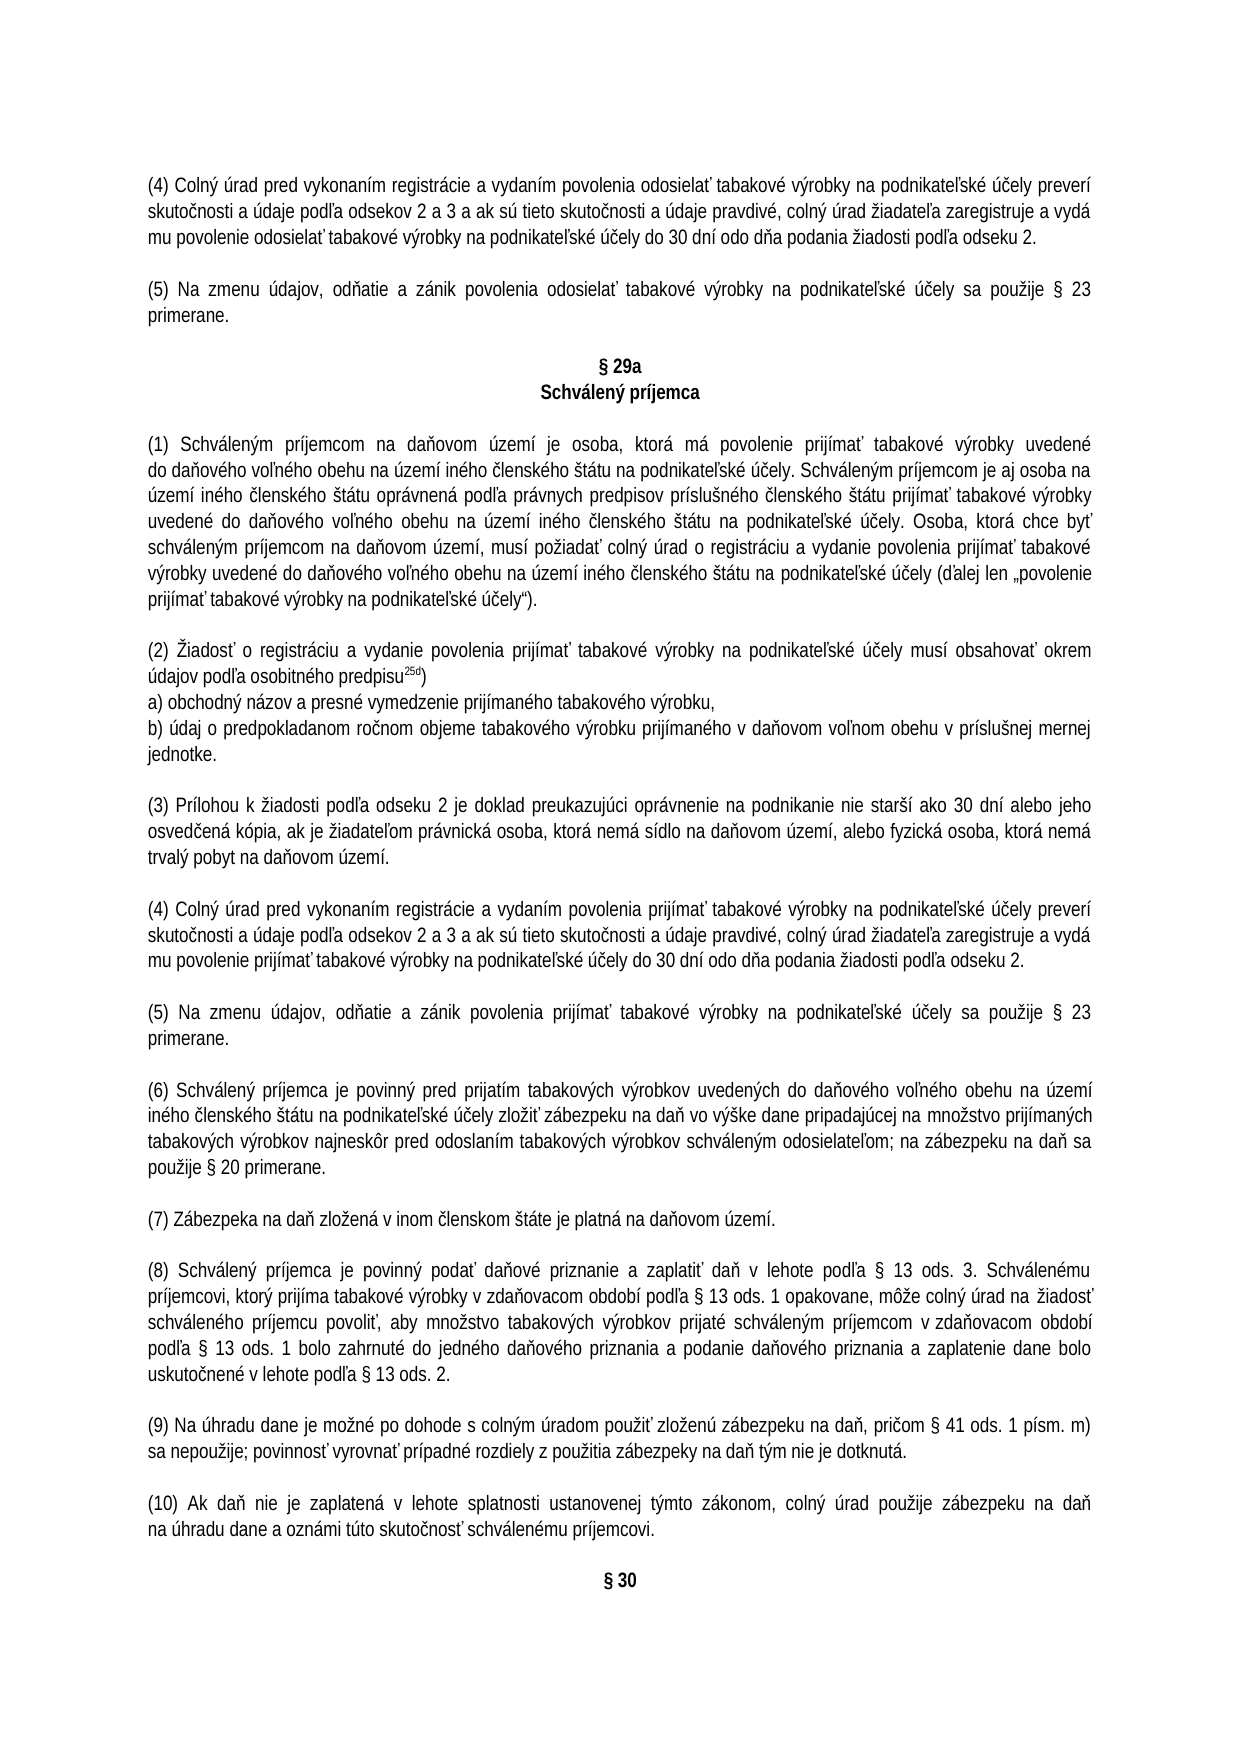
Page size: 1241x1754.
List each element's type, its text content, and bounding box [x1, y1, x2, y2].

text § 30 [148, 1568, 1093, 1592]
text (9) Na úhradu dane je možné po dohode s colným úradom použiť zloženú zábezpeku na daň, pričom § 41 ods. 1 písm. m) sa nepoužije; povinnosť vyrovnať prípadné rozdiely z použitia zábezpeky na daň tým nie je dotknutá. [148, 1413, 1093, 1463]
text (5) Na zmenu údajov, odňatie a zánik povolenia prijímať tabakové výrobky na podnikateľské účely sa použije § 23 primerane. [148, 1000, 1093, 1050]
text b) údaj o predpokladanom ročnom objeme tabakového výrobku prijímaného v daňovom voľnom obehu v príslušnej mernej jednotke. [148, 716, 1093, 766]
text (5) Na zmenu údajov, odňatie a zánik povolenia odosielať tabakové výrobky na podnikateľské účely sa použije § 23 primerane. [148, 277, 1093, 327]
text Schválený príjemca [148, 380, 1093, 404]
text (4) Colný úrad pred vykonaním registrácie a vydaním povolenia prijímať tabakové výrobky na podnikateľské účely preverí skutočnosti a údaje podľa odsekov 2 a 3 a ak sú tieto skutočnosti a údaje pravdivé, colný úrad žiadateľa zaregistruje a vydá mu povolenie prijímať tabakové výrobky na podnikateľské účely do 30 dní odo dňa podania žiadosti podľa odseku 2. [148, 897, 1093, 972]
text § 29a [148, 354, 1093, 378]
text a) obchodný názov a presné vymedzenie prijímaného tabakového výrobku, [148, 690, 1093, 714]
text (4) Colný úrad pred vykonaním registrácie a vydaním povolenia odosielať tabakové výrobky na podnikateľské účely preverí skutočnosti a údaje podľa odsekov 2 a 3 a ak sú tieto skutočnosti a údaje pravdivé, colný úrad žiadateľa zaregistruje a vydá mu povolenie odosielať tabakové výrobky na podnikateľské účely do 30 dní odo dňa podania žiadosti podľa odseku 2. [148, 173, 1093, 249]
text (2) Žiadosť o registráciu a vydanie povolenia prijímať tabakové výrobky na podnikateľské účely musí obsahovať okrem údajov podľa osobitného predpisu25d) [148, 638, 1093, 688]
text (1) Schváleným príjemcom na daňovom území je osoba, ktorá má povolenie prijímať tabakové výrobky uvedené do daňového voľného obehu na území iného členského štátu na podnikateľské účely. Schváleným príjemcom je aj osoba na území iného členského štátu oprávnená podľa právnych predpisov príslušného členského štátu prijímať tabakové výrobky uvedené do daňového voľného obehu na území iného členského štátu na podnikateľské účely. Osoba, ktorá chce byť schváleným príjemcom na daňovom území, musí požiadať colný úrad o registráciu a vydanie povolenia prijímať tabakové výrobky uvedené do daňového voľného obehu na území iného členského štátu na podnikateľské účely (ďalej len „povolenie prijímať tabakové výrobky na podnikateľské účely“). [148, 432, 1093, 611]
text (10) Ak daň nie je zaplatená v lehote splatnosti ustanovenej týmto zákonom, colný úrad použije zábezpeku na daň na úhradu dane a oznámi túto skutočnosť schválenému príjemcovi. [148, 1491, 1093, 1541]
text (3) Prílohou k žiadosti podľa odseku 2 je doklad preukazujúci oprávnenie na podnikanie nie starší ako 30 dní alebo jeho osvedčená kópia, ak je žiadateľom právnická osoba, ktorá nemá sídlo na daňovom území, alebo fyzická osoba, ktorá nemá trvalý pobyt na daňovom území. [148, 793, 1093, 869]
text (7) Zábezpeka na daň zložená v inom členskom štáte je platná na daňovom území. [148, 1207, 1093, 1231]
text (8) Schválený príjemca je povinný podať daňové priznanie a zaplatiť daň v lehote podľa § 13 ods. 3. Schválenému príjemcovi, ktorý prijíma tabakové výrobky v zdaňovacom období podľa § 13 ods. 1 opakovane, môže colný úrad na žiadosť schváleného príjemcu povoliť, aby množstvo tabakových výrobkov prijaté schváleným príjemcom v zdaňovacom období podľa § 13 ods. 1 bolo zahrnuté do jedného daňového priznania a podanie daňového priznania a zaplatenie dane bolo uskutočnené v lehote podľa § 13 ods. 2. [148, 1258, 1093, 1386]
text (6) Schválený príjemca je povinný pred prijatím tabakových výrobkov uvedených do daňového voľného obehu na území iného členského štátu na podnikateľské účely zložiť zábezpeku na daň vo výške dane pripadajúcej na množstvo prijímaných tabakových výrobkov najneskôr pred odoslaním tabakových výrobkov schváleným odosielateľom; na zábezpeku na daň sa použije § 20 primerane. [148, 1078, 1093, 1179]
